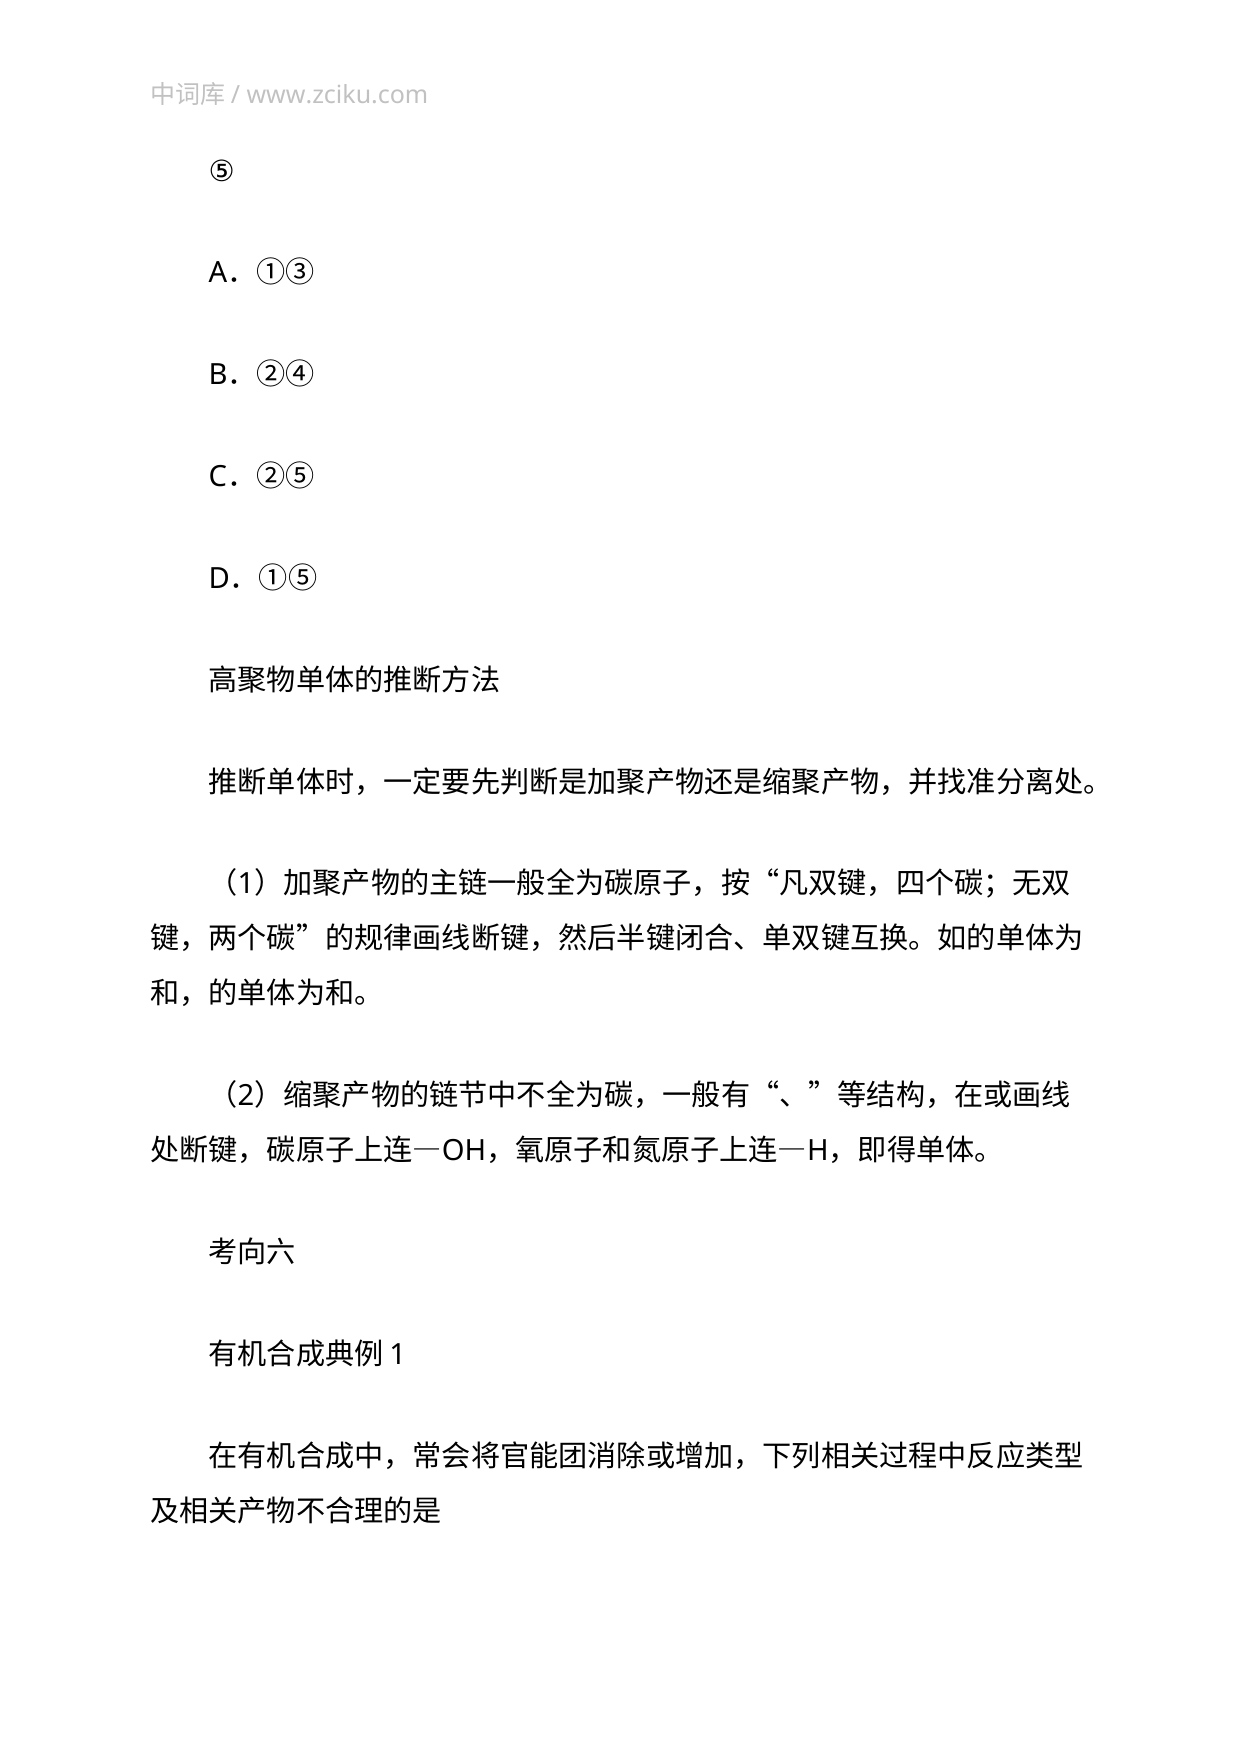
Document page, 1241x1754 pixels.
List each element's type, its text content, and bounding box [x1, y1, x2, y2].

text C．②⑤ [150, 452, 1090, 495]
text 在有机合成中，常会将官能团消除或增加，下列相关过程中反应类型及相关产物不合理的是 [150, 1432, 1090, 1529]
text 推断单体时，一定要先判断是加聚产物还是缩聚产物，并找准分离处。 [150, 758, 1090, 800]
text ⑤ [150, 150, 1090, 190]
text B．②④ [150, 350, 1090, 393]
text 高聚物单体的推断方法 [150, 656, 1090, 699]
text 考向六 [150, 1228, 1090, 1271]
text （1）加聚产物的主链一般全为碳原子，按“凡双键，四个碳；无双键，两个碳”的规律画线断键，然后半键闭合、单双键互换。如的单体为和，的单体为和。 [150, 860, 1090, 1012]
text （2）缩聚产物的链节中不全为碳，一般有“、”等结构，在或画线处断键，碳原子上连—OH，氧原子和氮原子上连—H，即得单体。 [150, 1072, 1090, 1169]
text A．①③ [150, 248, 1090, 291]
text 有机合成典例1 [150, 1330, 1090, 1373]
text D．①⑤ [150, 554, 1090, 597]
